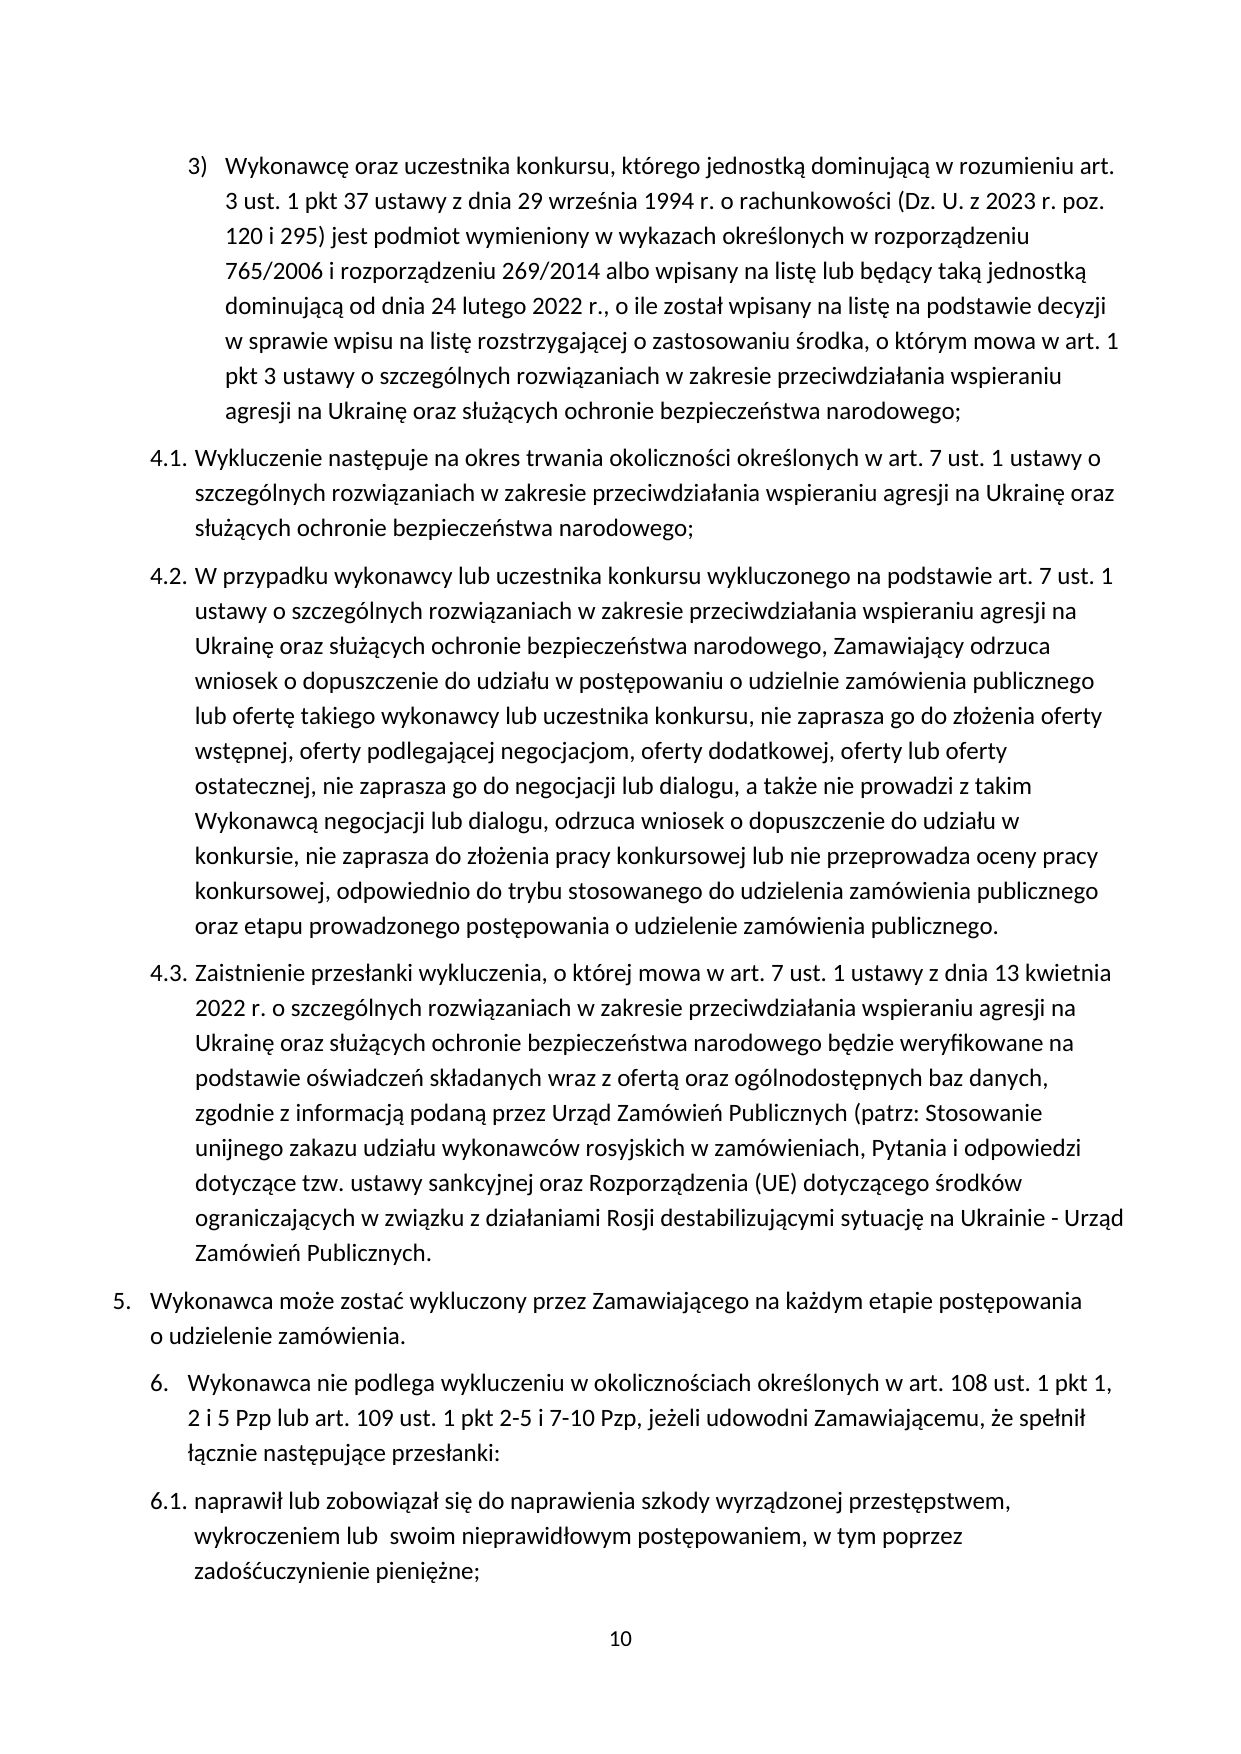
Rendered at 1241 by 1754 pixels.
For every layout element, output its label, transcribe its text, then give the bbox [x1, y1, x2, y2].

list Wykonawcę oraz uczestnika konkursu, którego jednostką dominującą w rozumieniu art. 3 ust. 1 pkt 37 ustawy z dnia 29 września 1994 r. o rachunkowości (Dz. U. z 2023 r. poz. 120 i 295) jest podmiot wymieniony w wykazach określonych w rozporządzeniu 765/2006 i rozporządzeniu 269/2014 albo wpisany na listę lub będący taką jednostką dominującą od dnia 24 lutego 2022 r., o ile został wpisany na listę na podstawie decyzji w sprawie wpisu na listę rozstrzygającej o zastosowaniu środka, o którym mowa w art. 1 pkt 3 ustawy o szczególnych rozwiązaniach w zakresie przeciwdziałania wspieraniu agresji na Ukrainę oraz służących ochronie bezpieczeństwa narodowego; [187, 150, 1128, 426]
list W przypadku wykonawcy lub uczestnika konkursu wykluczonego na podstawie art. 7 ust. 1 ustawy o szczególnych rozwiązaniach w zakresie przeciwdziałania wspieraniu agresji na Ukrainę oraz służących ochronie bezpieczeństwa narodowego, Zamawiający odrzuca wniosek o dopuszczenie do udziału w postępowaniu o udzielnie zamówienia publicznego lub ofertę takiego wykonawcy lub uczestnika konkursu, nie zaprasza go do złożenia oferty wstępnej, oferty podlegającej negocjacjom, oferty dodatkowej, oferty lub oferty ostatecznej, nie zaprasza go do negocjacji lub dialogu, a także nie prowadzi z takim Wykonawcą negocjacji lub dialogu, odrzuca wniosek o dopuszczenie do udziału w konkursie, nie zaprasza do złożenia pracy konkursowej lub nie przeprowadza oceny pracy konkursowej, odpowiednio do trybu stosowanego do udzielenia zamówienia publicznego oraz etapu prowadzonego postępowania o udzielenie zamówienia publicznego. [150, 560, 1128, 941]
list Zaistnienie przesłanki wykluczenia, o której mowa w art. 7 ust. 1 ustawy z dnia 13 kwietnia 2022 r. o szczególnych rozwiązaniach w zakresie przeciwdziałania wspieraniu agresji na Ukrainę oraz służących ochronie bezpieczeństwa narodowego będzie weryfikowane na podstawie oświadczeń składanych wraz z ofertą oraz ogólnodostępnych baz danych, zgodnie z informacją podaną przez Urząd Zamówień Publicznych (patrz: Stosowanie unijnego zakazu udziału wykonawców rosyjskich w zamówieniach, Pytania i odpowiedzi dotyczące tzw. ustawy sankcyjnej oraz Rozporządzenia (UE) dotyczącego środków ograniczających w związku z działaniami Rosji destabilizującymi sytuację na Ukrainie - Urząd Zamówień Publicznych. [150, 957, 1128, 1268]
list Wykonawca nie podlega wykluczeniu w okolicznościach określonych w art. 108 ust. 1 pkt 1, 2 i 5 Pzp lub art. 109 ust. 1 pkt 2-5 i 7-10 Pzp, jeżeli udowodni Zamawiającemu, że spełnił łącznie następujące przesłanki: [150, 1367, 1128, 1468]
list Wykluczenie następuje na okres trwania okoliczności określonych w art. 7 ust. 1 ustawy o szczególnych rozwiązaniach w zakresie przeciwdziałania wspieraniu agresji na Ukrainę oraz służących ochronie bezpieczeństwa narodowego; [150, 442, 1128, 543]
list Wykonawca może zostać wykluczony przez Zamawiającego na każdym etapie postępowania o udzielenie zamówienia. [112, 1285, 1128, 1351]
list naprawił lub zobowiązał się do naprawienia szkody wyrządzonej przestępstwem, wykroczeniem lub swoim nieprawidłowym postępowaniem, w tym poprzez zadośćuczynienie pieniężne; [150, 1485, 1128, 1586]
